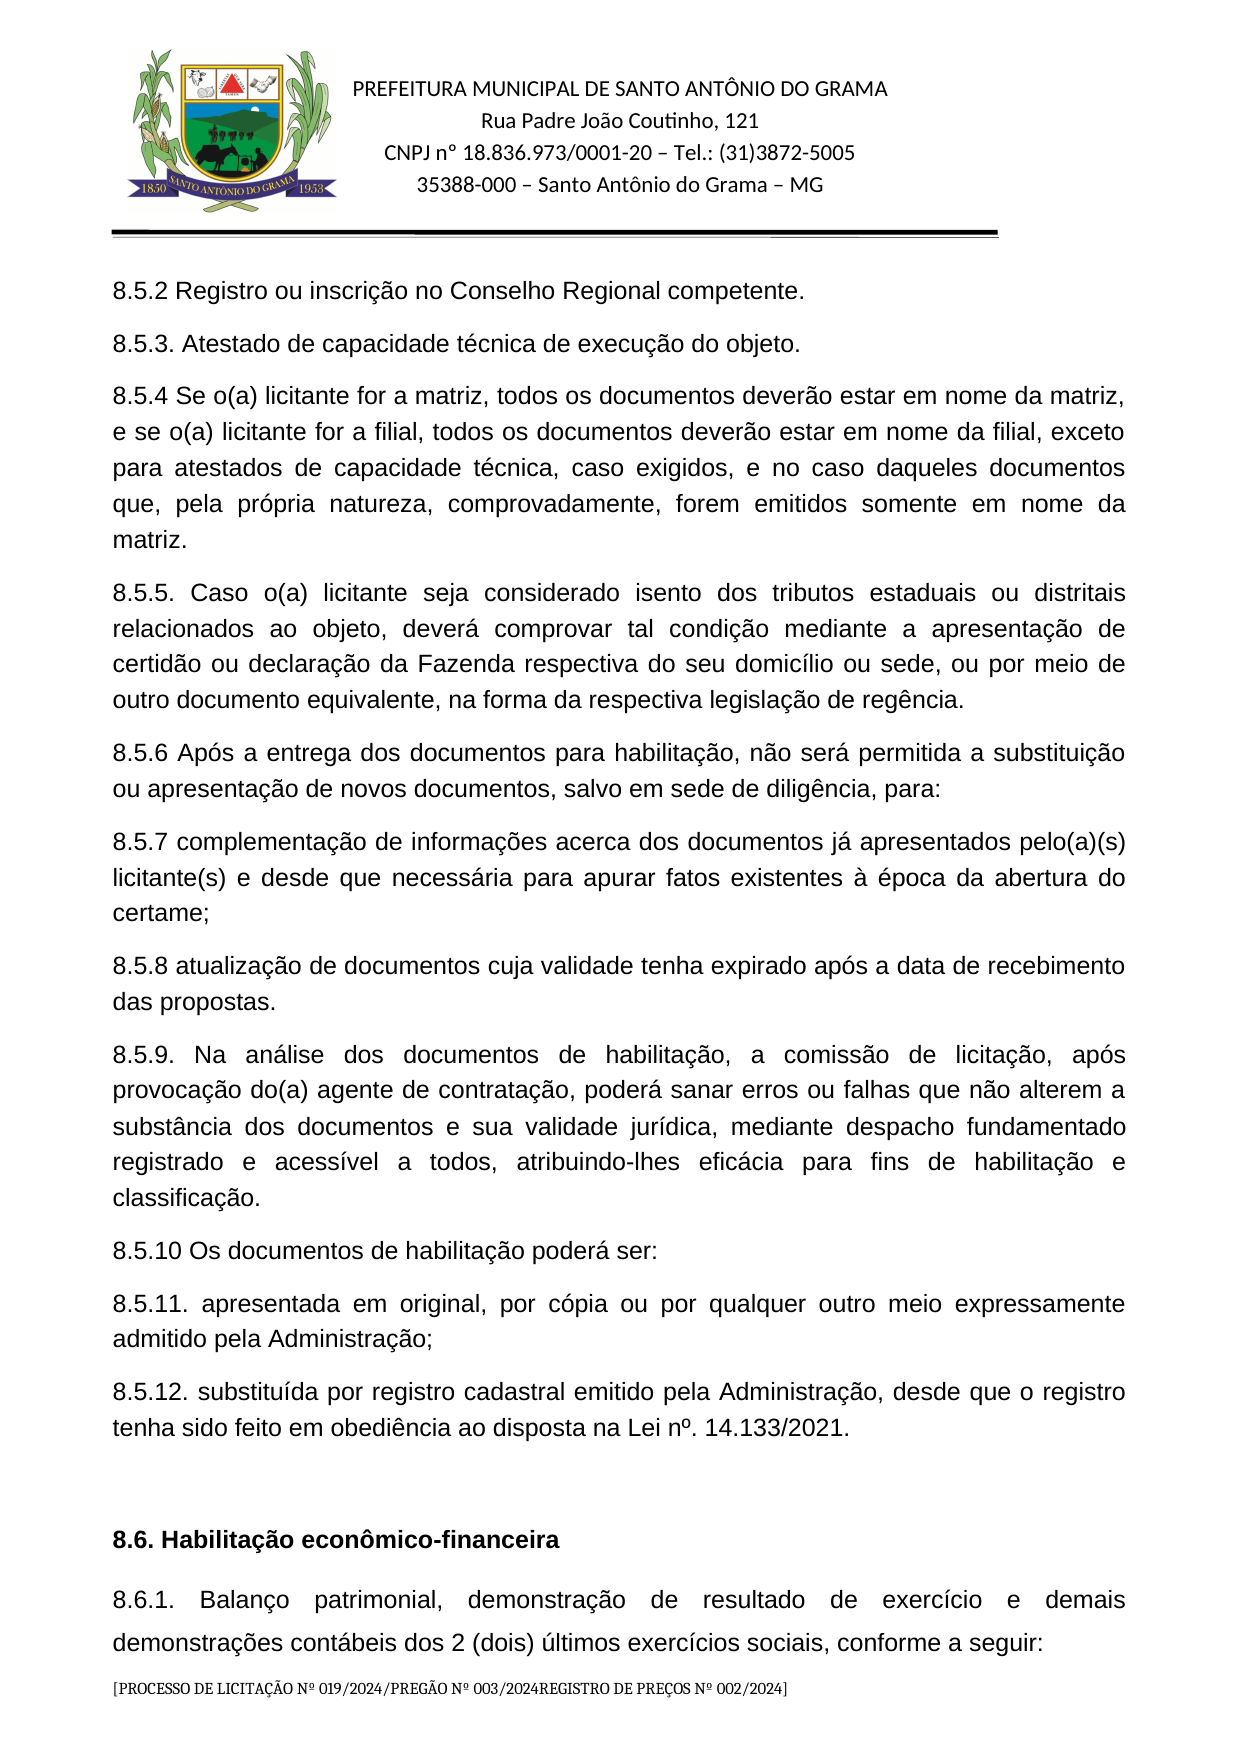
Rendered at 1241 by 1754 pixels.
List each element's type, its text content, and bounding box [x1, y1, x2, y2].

text 8.5.11. apresentada em original, por cópia ou por qualquer outro meio expressamente admitido pela Administração; [112, 1288, 1128, 1353]
text 8.5.6 Após a entrega dos documentos para habilitação, não será permitida a substituição ou apresentação de novos documentos, salvo em sede de diligência, para: [112, 738, 1128, 803]
text 8.5.2 Registro ou inscrição no Conselho Regional competente. [112, 276, 1128, 305]
text 8.6.1. Balanço patrimonial, demonstração de resultado de exercício e demais demonstrações contábeis dos 2 (dois) últimos exercícios sociais, conforme a seguir: [112, 1585, 1128, 1657]
text 8.5.12. substituída por registro cadastral emitido pela Administração, desde que o registro tenha sido feito em obediência ao disposta na Lei nº. 14.133/2021. [112, 1377, 1128, 1442]
text 8.5.5. Caso o(a) licitante seja considerado isento dos tributos estaduais ou distritais relacionados ao objeto, deverá comprovar tal condição mediante a apresentação de certidão ou declaração da Fazenda respectiva do seu domicílio ou sede, ou por meio de outro documento equivalente, na forma da respectiva legislação de regência. [112, 578, 1128, 714]
text 8.5.4 Se o(a) licitante for a matriz, todos os documentos deverão estar em nome da matriz, e se o(a) licitante for a filial, todos os documentos deverão estar em nome da filial, exceto para atestados de capacidade técnica, caso exigidos, e no caso daqueles documentos que, pela própria natureza, comprovadamente, forem emitidos somente em nome da matriz. [112, 381, 1128, 554]
picture [126, 48, 338, 213]
text 8.5.7 complementação de informações acerca dos documentos já apresentados pelo(a)(s) licitante(s) e desde que necessária para apurar fatos existentes à época da abertura do certame; [112, 827, 1128, 927]
text 8.6. Habilitação econômico-financeira [112, 1525, 1128, 1554]
text 8.5.8 atualização de documentos cuja validade tenha expirado após a data de recebimento das propostas. [112, 951, 1128, 1016]
text 8.5.10 Os documentos de habilitação poderá ser: [112, 1236, 1128, 1265]
text 8.5.3. Atestado de capacidade técnica de execução do objeto. [112, 329, 1128, 357]
text 8.5.9. Na análise dos documentos de habilitação, a comissão de licitação, após provocação do(a) agente de contratação, poderá sanar erros ou falhas que não alterem a substância dos documentos e sua validade jurídica, mediante despacho fundamentado registrado e acessível a todos, atribuindo-lhes eficácia para fins de habilitação e classificação. [112, 1039, 1128, 1212]
